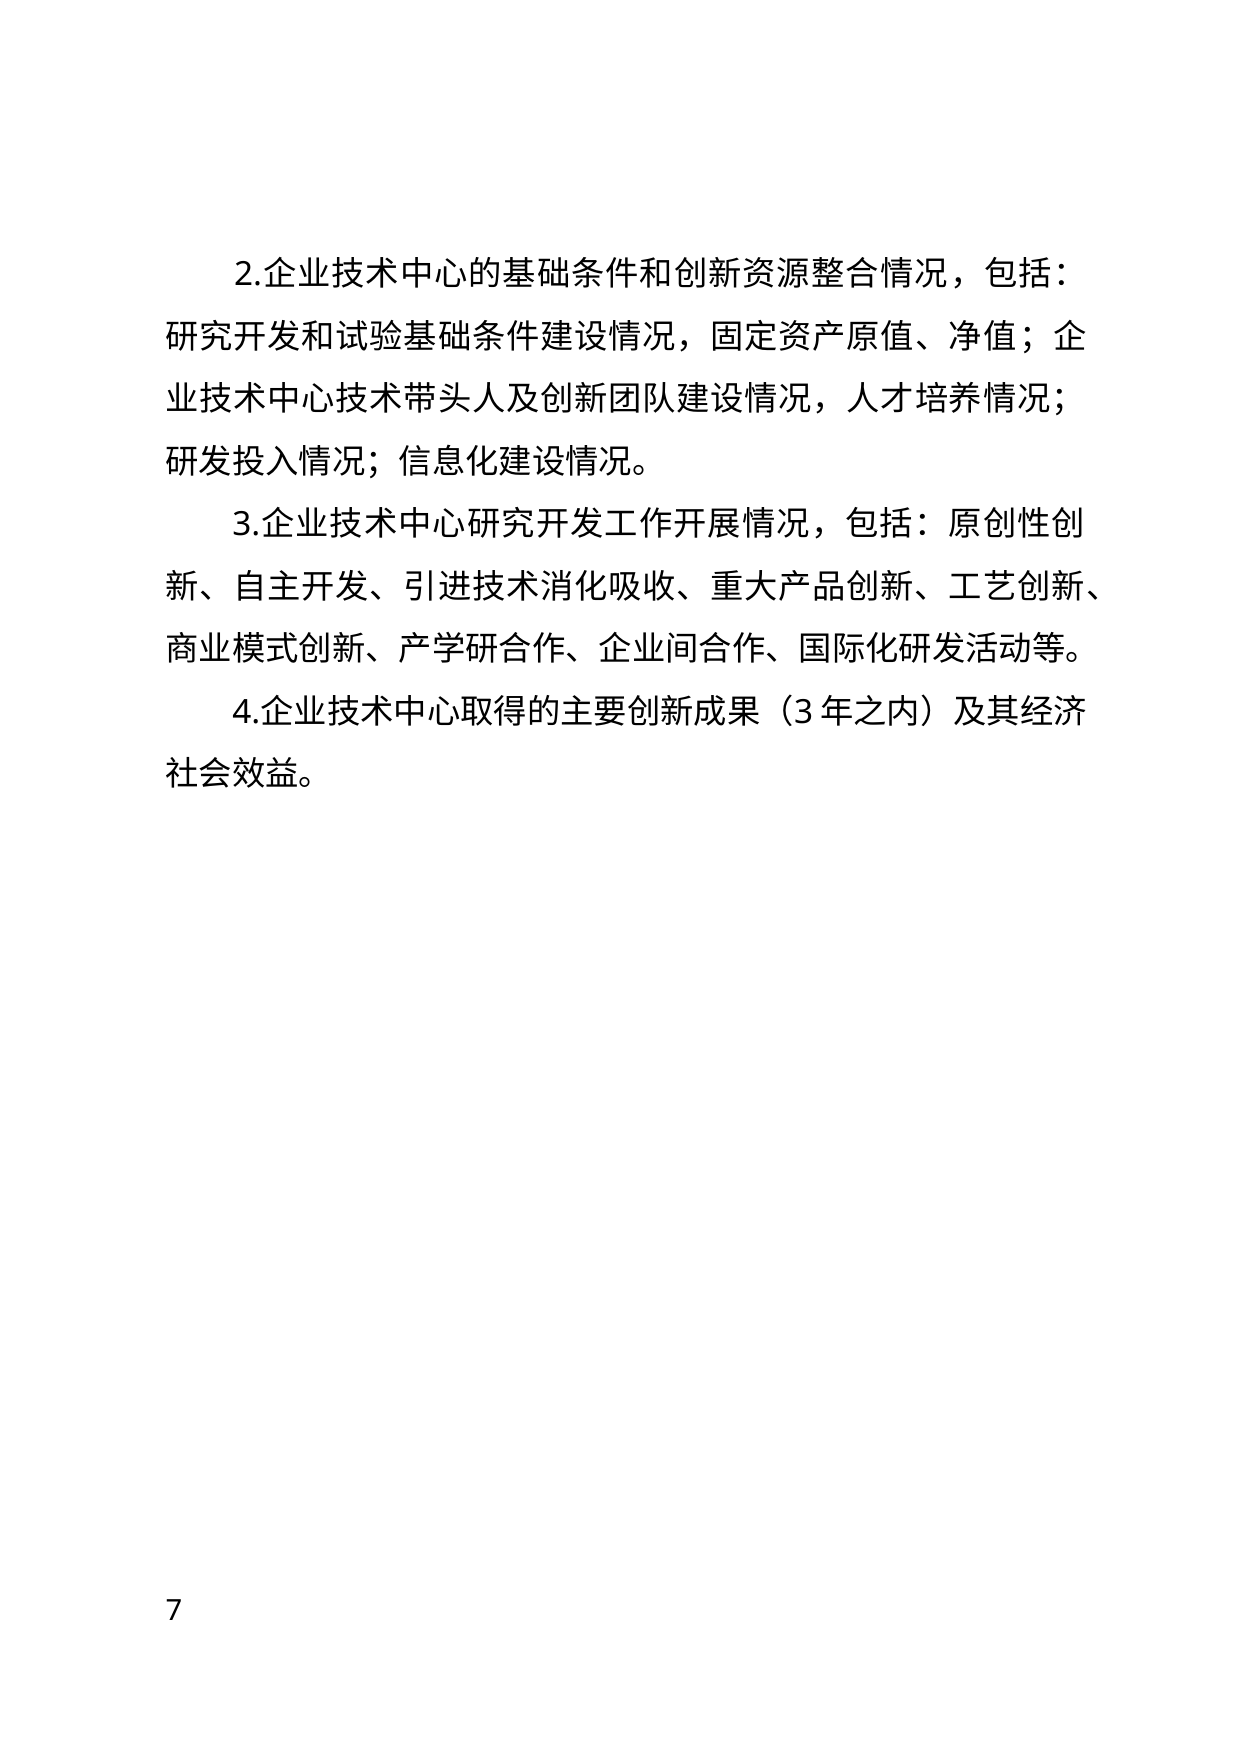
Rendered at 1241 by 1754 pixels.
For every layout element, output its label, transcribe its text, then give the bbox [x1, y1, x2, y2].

text 4.企业技术中心取得的主要创新成果（3年之内）及其经济社会效益。 [165, 670, 1087, 795]
text 2.企业技术中心的基础条件和创新资源整合情况，包括：研究开发和试验基础条件建设情况，固定资产原值、净值；企业技术中心技术带头人及创新团队建设情况，人才培养情况；研发投入情况；信息化建设情况。 [165, 233, 1087, 483]
text 3.企业技术中心研究开发工作开展情况，包括：原创性创新、自主开发、引进技术消化吸收、重大产品创新、工艺创新、商业模式创新、产学研合作、企业间合作、国际化研发活动等。 [165, 483, 1087, 670]
